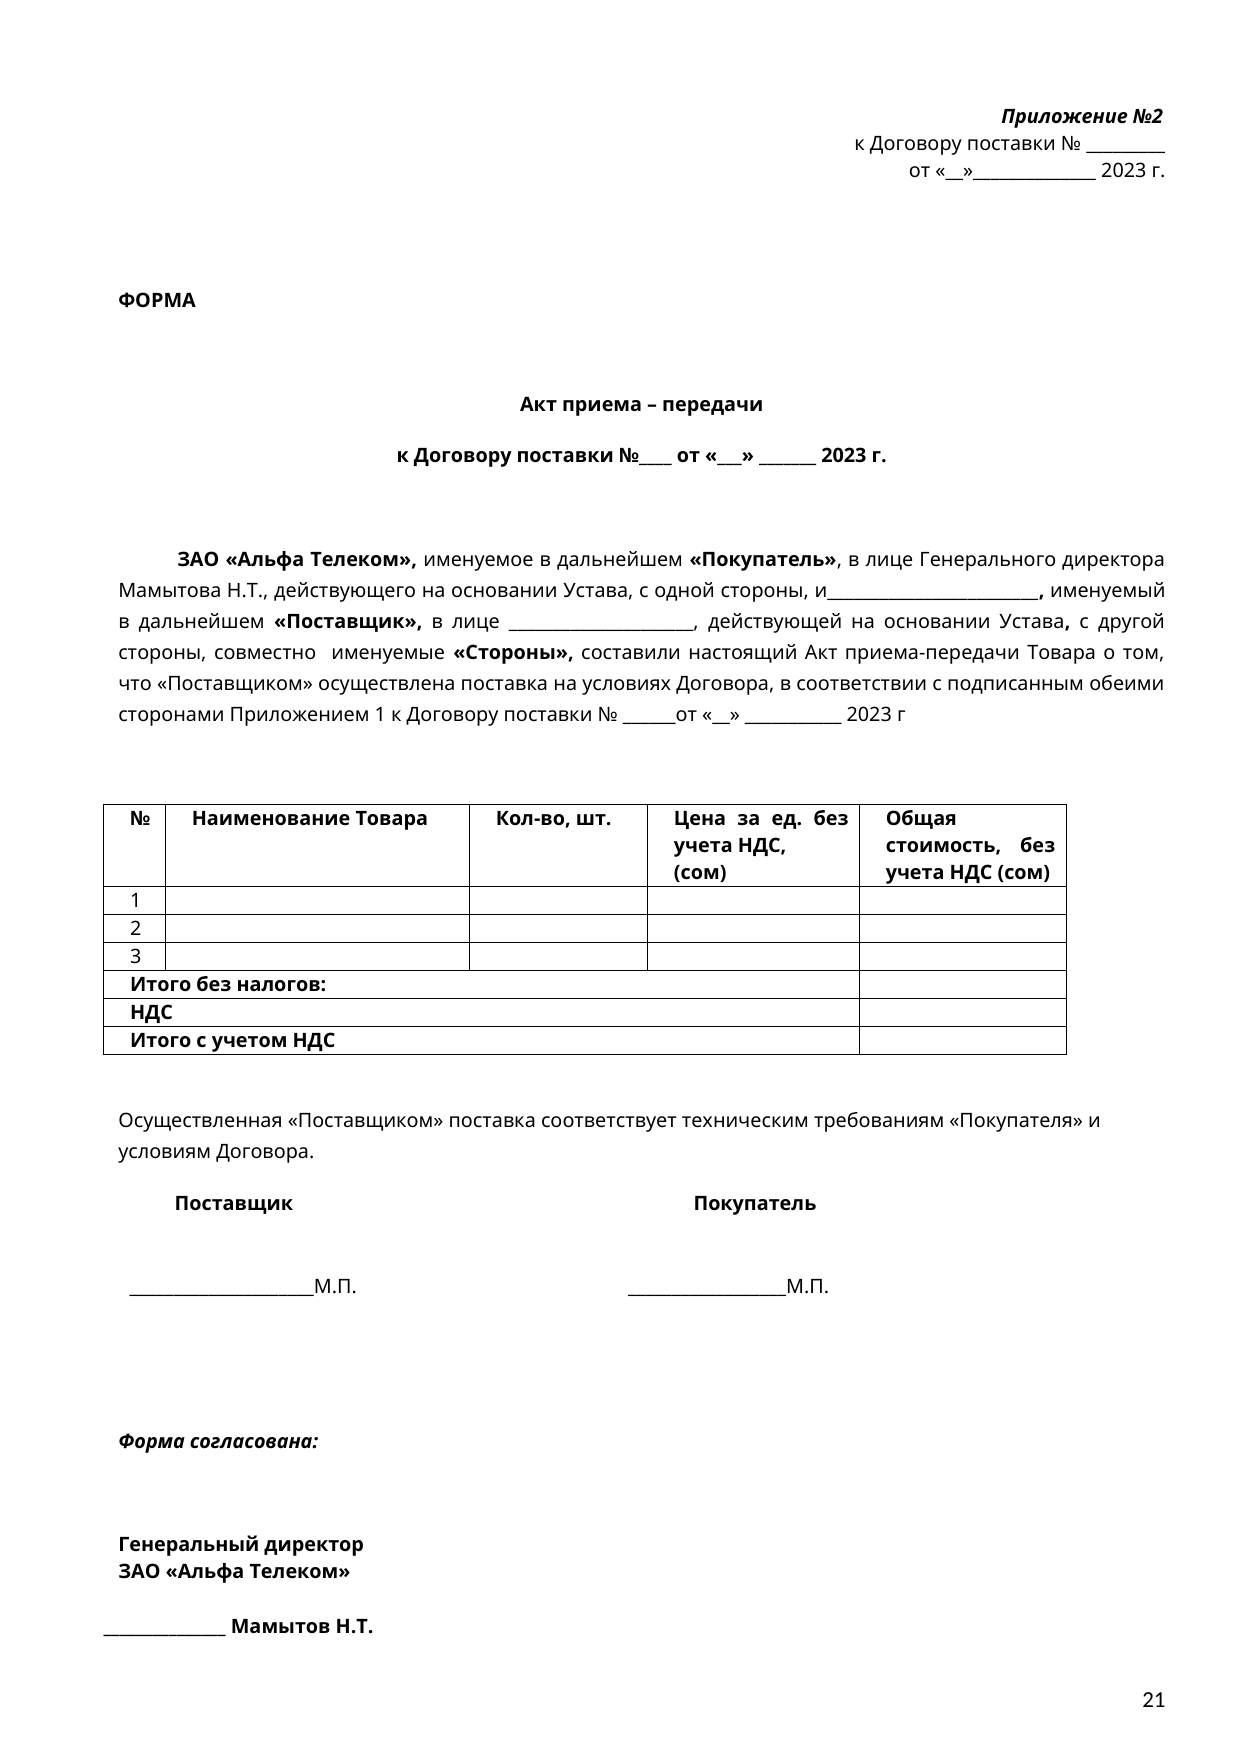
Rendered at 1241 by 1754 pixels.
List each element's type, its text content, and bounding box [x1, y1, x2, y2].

table_header _____________________М.П. [103, 1241, 602, 1323]
text Форма согласована: [118, 1427, 1165, 1454]
table_cell [166, 943, 469, 969]
table_header Общая стоимость, без учета НДС (сом) [860, 805, 1066, 886]
table_header Цена за ед. без учета НДС, (сом) [648, 805, 859, 886]
table_cell [470, 887, 647, 913]
table_cell [860, 971, 1066, 998]
table_cell Итого без налогов: [104, 971, 859, 998]
table_cell [860, 915, 1066, 942]
table_cell [470, 943, 647, 969]
text от «__»______________ 2023 г. [59, 156, 1165, 183]
text ЗАО «Альфа Телеком» [118, 1558, 1165, 1584]
table_cell [648, 915, 859, 942]
table_cell 1 [104, 887, 165, 913]
table_cell 2 [104, 915, 165, 942]
text Приложение №2 [59, 102, 1165, 129]
table_cell [860, 1027, 1066, 1054]
table_cell [648, 887, 859, 913]
table_header № [104, 805, 165, 886]
table_cell [166, 915, 469, 942]
table_cell [860, 887, 1066, 913]
table_cell 3 [104, 943, 165, 969]
title к Договору поставки № _________ [59, 129, 1165, 156]
text Акт приема – передачи [118, 390, 1165, 417]
text к Договору поставки №____ от «___» _______ 2023 г. [118, 442, 1165, 469]
table_cell Итого с учетом НДС [104, 1027, 859, 1054]
table_cell [860, 943, 1066, 969]
text _______________ Мамытов Н.Т. [103, 1613, 1165, 1639]
text Генеральный директор [118, 1531, 1165, 1558]
table_header Кол-во, шт. [470, 805, 647, 886]
text Поставщик Покупатель [118, 1189, 1165, 1216]
table_cell [166, 887, 469, 913]
table_cell [860, 999, 1066, 1026]
text ЗАО «Альфа Телеком», именуемое в дальнейшем «Покупатель», в лице Генерального директора Мамытова Н.Т., действующего на основании Устава, с одной стороны, и________________________, именуемый в дальнейшем «Поставщик», в лице _____________________, действующей на основании Устава, с другой стороны, совместно именуемые «Стороны», составили настоящий Акт приема-передачи Товара о том, что «Поставщиком» осуществлена поставка на условиях Договора, в соответствии с подписанным обеими сторонами Приложением 1 к Договору поставки № ______от «__» ___________ 2023 г [118, 545, 1165, 727]
table_cell [648, 943, 859, 969]
table_cell НДС [104, 999, 859, 1026]
table_header Наименование Товара [166, 805, 469, 886]
text ФОРМА [118, 286, 1165, 313]
text Осуществленная «Поставщиком» поставка соответствует техническим требованиям «Покупателя» и условиям Договора. [118, 1106, 1165, 1164]
table_header __________________М.П. [602, 1241, 1001, 1323]
table_cell [470, 915, 647, 942]
